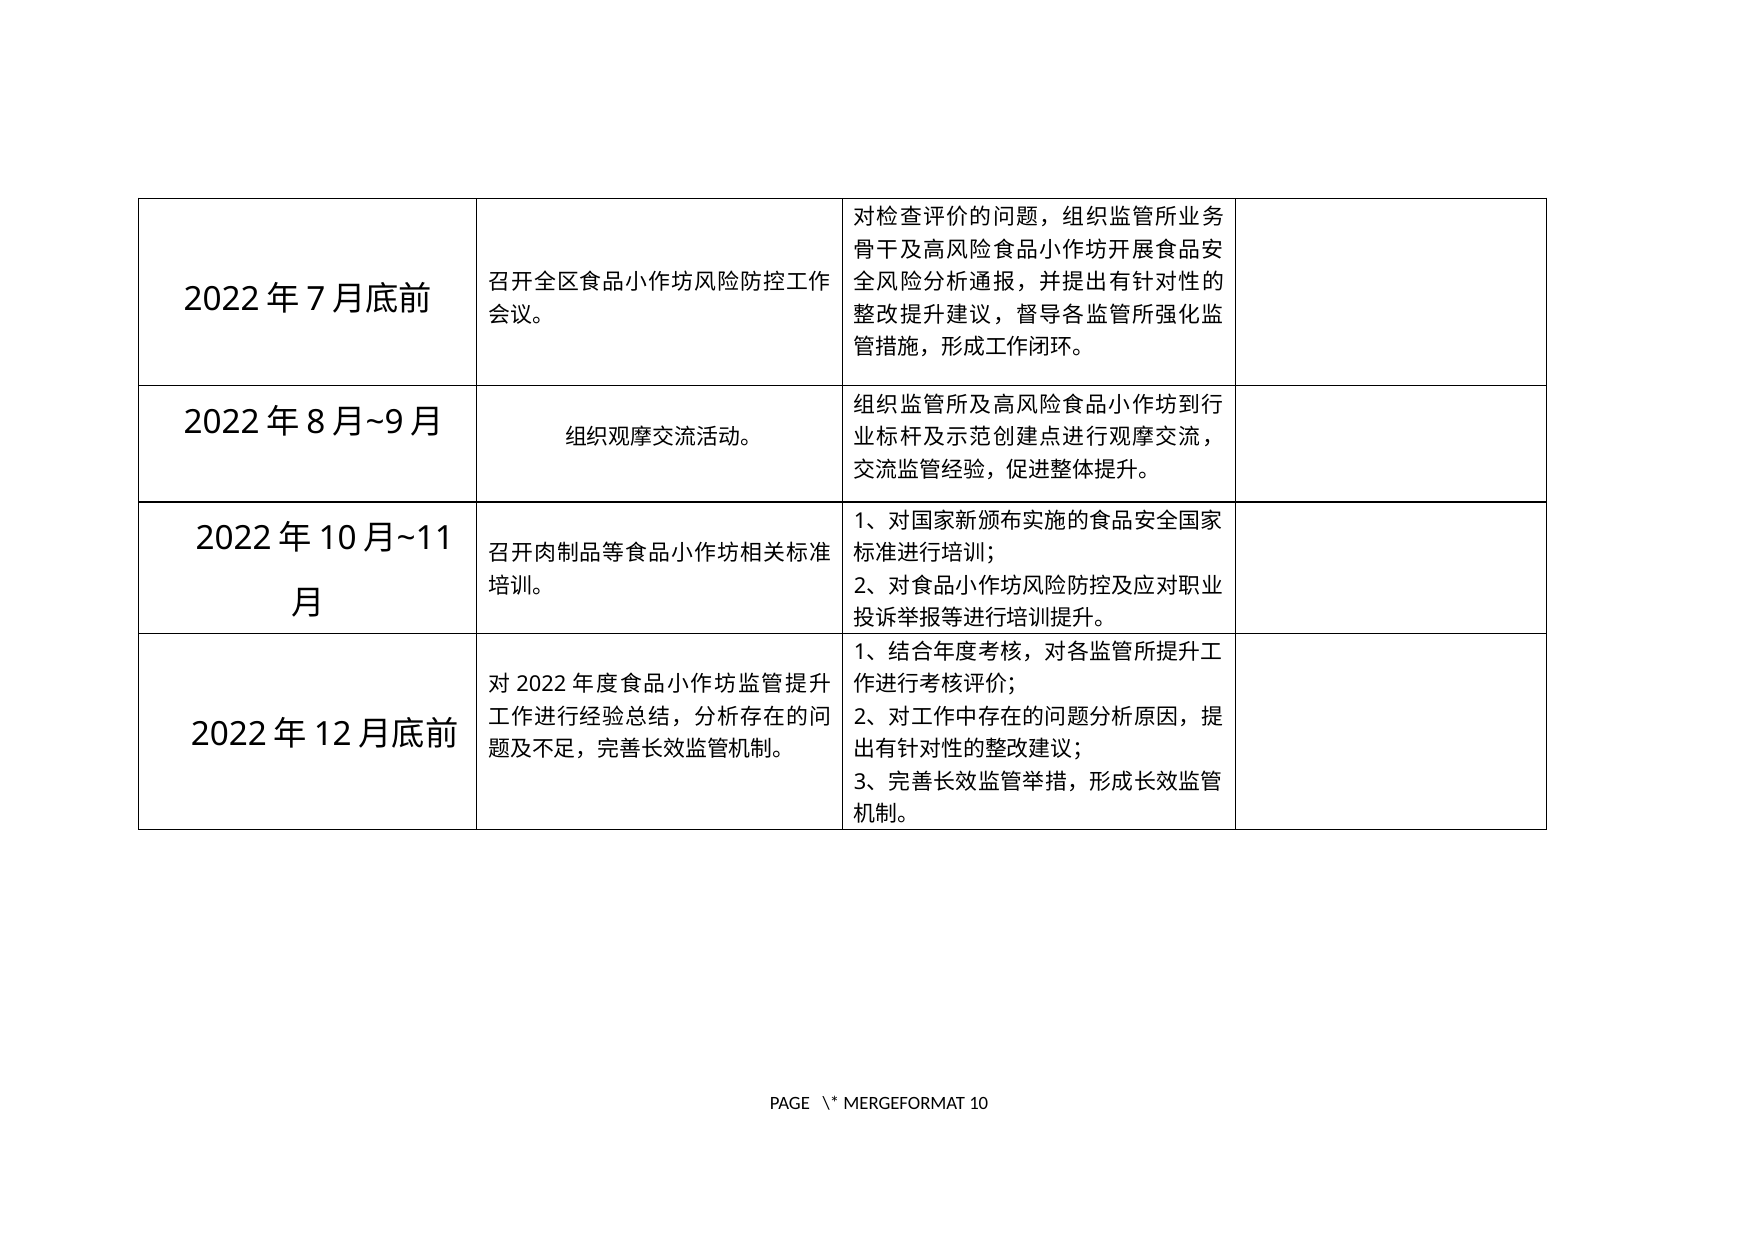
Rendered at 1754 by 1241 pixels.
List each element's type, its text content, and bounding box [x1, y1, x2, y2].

table_cell 组织观摩交流活动。 [477, 386, 842, 501]
table_cell [1236, 503, 1546, 632]
table_cell 2022年8月~9月 [139, 386, 476, 501]
table_cell 召开肉制品等食品小作坊相关标准培训。 [477, 503, 842, 632]
table_cell 组织监管所及高风险食品小作坊到行业标杆及示范创建点进行观摩交流，交流监管经验，促进整体提升。 [843, 386, 1235, 501]
table_cell 2022年7月底前 [139, 199, 476, 385]
table_cell [1236, 386, 1546, 501]
table_cell 对2022年度食品小作坊监管提升工作进行经验总结，分析存在的问题及不足，完善长效监管机制。 [477, 634, 842, 828]
table_cell 2022年12月底前 [139, 634, 476, 828]
table_cell 1、对国家新颁布实施的食品安全国家标准进行培训； 2、对食品小作坊风险防控及应对职业投诉举报等进行培训提升。 [843, 503, 1235, 632]
table_cell [1236, 634, 1546, 828]
table_cell 召开全区食品小作坊风险防控工作会议。 [477, 199, 842, 385]
table_cell 对检查评价的问题，组织监管所业务骨干及高风险食品小作坊开展食品安全风险分析通报，并提出有针对性的整改提升建议，督导各监管所强化监管措施，形成工作闭环。 [843, 199, 1235, 385]
table_cell [1236, 199, 1546, 385]
table_cell 1、结合年度考核，对各监管所提升工作进行考核评价； 2、对工作中存在的问题分析原因，提出有针对性的整改建议； 3、完善长效监管举措，形成长效监管机制。 [843, 634, 1235, 828]
table_cell 2022年10月~11月 [139, 503, 476, 632]
